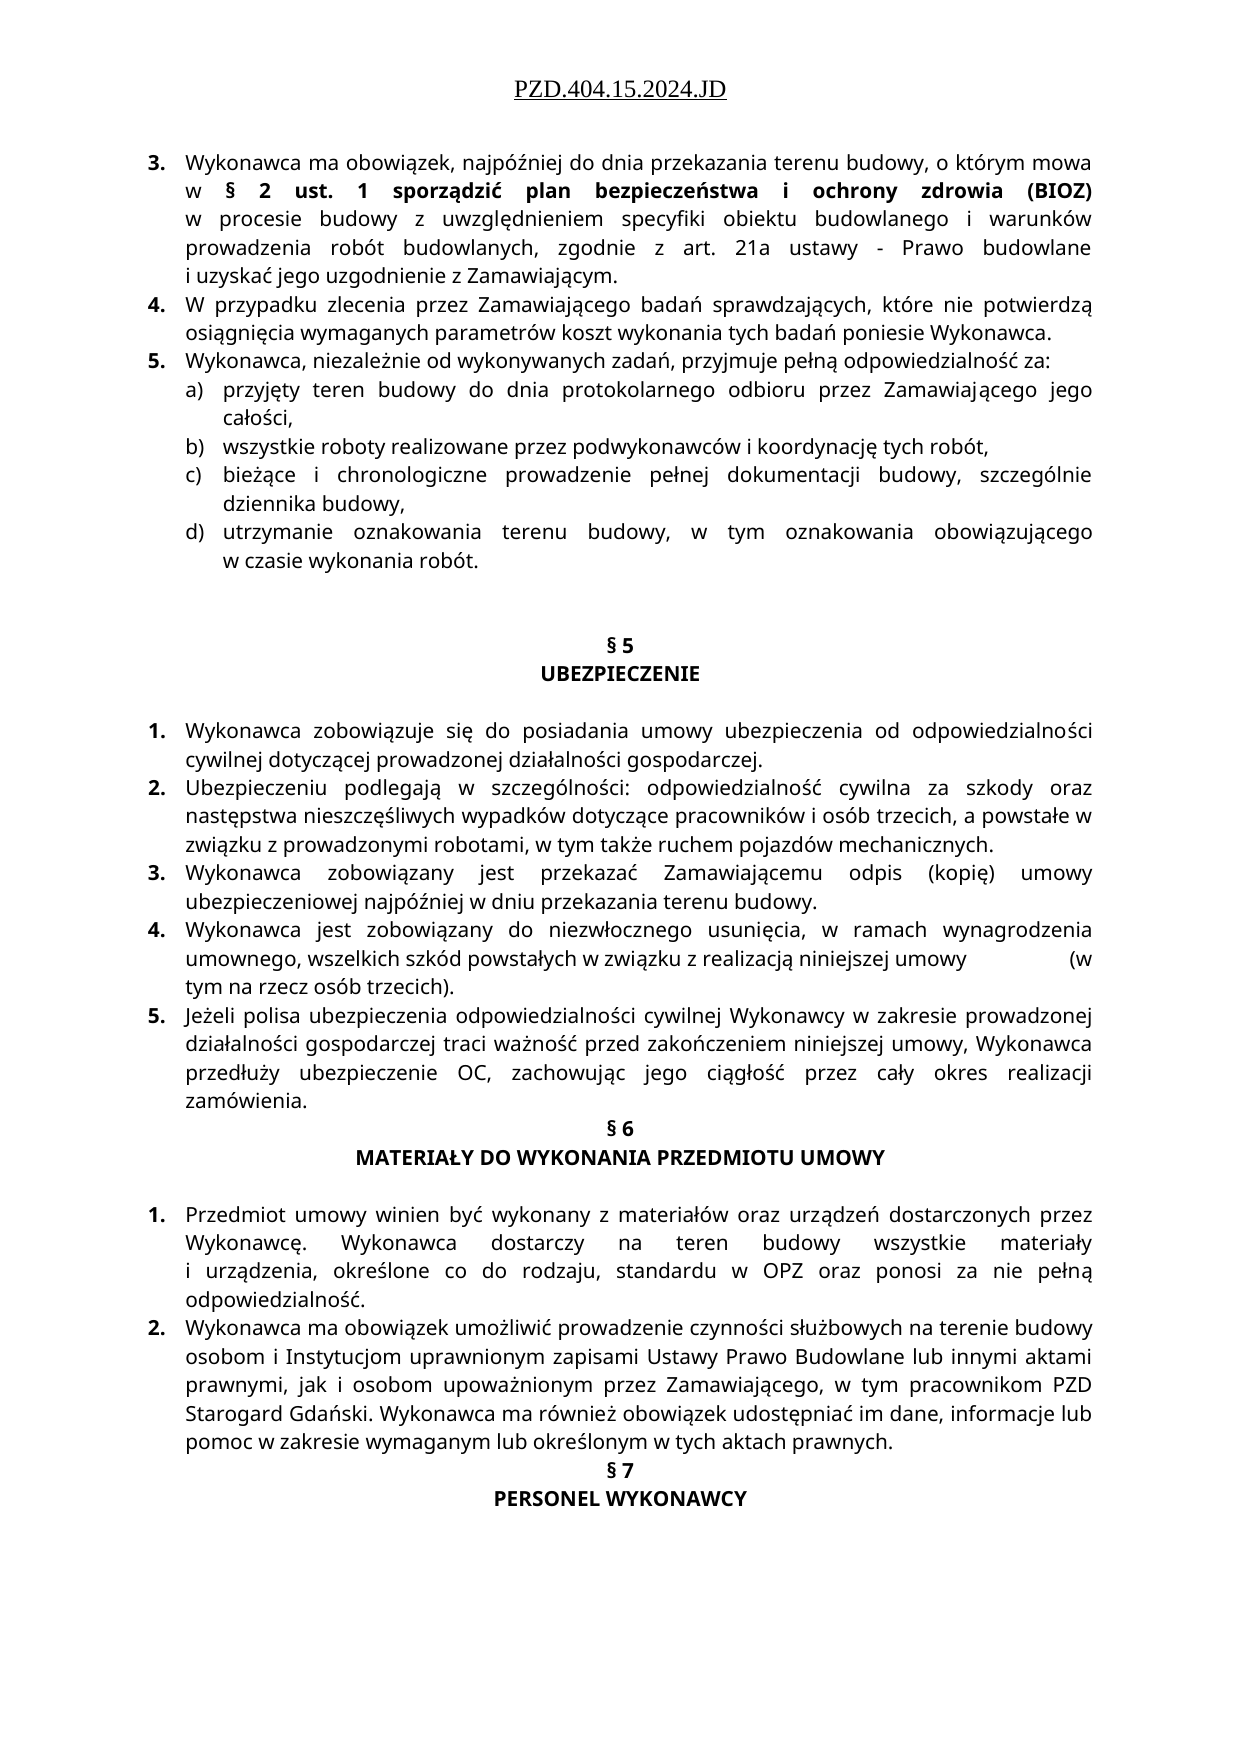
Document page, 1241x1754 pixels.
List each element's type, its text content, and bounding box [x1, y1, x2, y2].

text § 5 [148, 631, 1093, 659]
text UBEZPIECZENIE [148, 659, 1093, 688]
text § 6 [148, 1114, 1093, 1143]
list wszystkie roboty realizowane przez podwykonawców i koordynację tych robót, [185, 432, 1093, 460]
list Wykonawca ma obowiązek umożliwić prowadzenie czynności służbowych na terenie budowy osobom i Instytucjom uprawnionym zapisami Ustawy Prawo Budowlane lub innymi aktami prawnymi, jak i osobom upoważnionym przez Zamawiającego, w tym pracownikom PZD Starogard Gdański. Wykonawca ma również obowiązek udostępniać im dane, informacje lub pomoc w zakresie wymaganym lub określonym w tych aktach prawnych. [148, 1313, 1093, 1456]
list Ubezpieczeniu podlegają w szczególności: odpowiedzialność cywilna za szkody oraz następstwa nieszczęśliwych wypadków dotyczące pracowników i osób trzecich, a powstałe w związku z prowadzonymi robotami, w tym także ruchem pojazdów mechanicznych. [148, 773, 1093, 858]
list Przedmiot umowy winien być wykonany z materiałów oraz urządzeń dostarczonych przez Wykonawcę. Wykonawca dostarczy na teren budowy wszystkie materiały i urządzenia, określone co do rodzaju, standardu w OPZ oraz ponosi za nie pełną odpowiedzialność. [148, 1200, 1093, 1313]
list Wykonawca, niezależnie od wykonywanych zadań, przyjmuje pełną odpowiedzialność za: [148, 347, 1093, 375]
list Wykonawca zobowiązany jest przekazać Zamawiającemu odpis (kopię) umowy ubezpieczeniowej najpóźniej w dniu przekazania terenu budowy. [148, 858, 1093, 915]
list W przypadku zlecenia przez Zamawiającego badań sprawdzających, które nie potwierdzą osiągnięcia wymaganych parametrów koszt wykonania tych badań poniesie Wykonawca. [148, 290, 1093, 347]
list bieżące i chronologiczne prowadzenie pełnej dokumentacji budowy, szczególnie dziennika budowy, [185, 460, 1093, 517]
text PERSONEL WYKONAWCY [148, 1484, 1093, 1513]
list Jeżeli polisa ubezpieczenia odpowiedzialności cywilnej Wykonawcy w zakresie prowadzonej działalności gospodarczej traci ważność przed zakończeniem niniejszej umowy, Wykonawca przedłuży ubezpieczenie OC, zachowując jego ciągłość przez cały okres realizacji zamówienia. [148, 1001, 1093, 1114]
list Wykonawca jest zobowiązany do niezwłocznego usunięcia, w ramach wynagrodzenia umownego, wszelkich szkód powstałych w związku z realizacją niniejszej umowy (w tym na rzecz osób trzecich). [148, 915, 1093, 1001]
list przyjęty teren budowy do dnia protokolarnego odbioru przez Zamawiającego jego całości, [185, 375, 1093, 432]
list utrzymanie oznakowania terenu budowy, w tym oznakowania obowiązującego w czasie wykonania robót. [185, 517, 1093, 574]
text § 7 [148, 1456, 1093, 1484]
text MATERIAŁY DO WYKONANIA PRZEDMIOTU UMOWY [148, 1143, 1093, 1171]
list Wykonawca ma obowiązek, najpóźniej do dnia przekazania terenu budowy, o którym mowa w § 2 ust. 1 sporządzić plan bezpieczeństwa i ochrony zdrowia (BIOZ) w procesie budowy z uwzględnieniem specyfiki obiektu budowlanego i warunków prowadzenia robót budowlanych, zgodnie z art. 21a ustawy - Prawo budowlane i uzyskać jego uzgodnienie z Zamawiającym. [148, 148, 1093, 290]
list Wykonawca zobowiązuje się do posiadania umowy ubezpieczenia od odpowiedzialności cywilnej dotyczącej prowadzonej działalności gospodarczej. [148, 716, 1093, 773]
